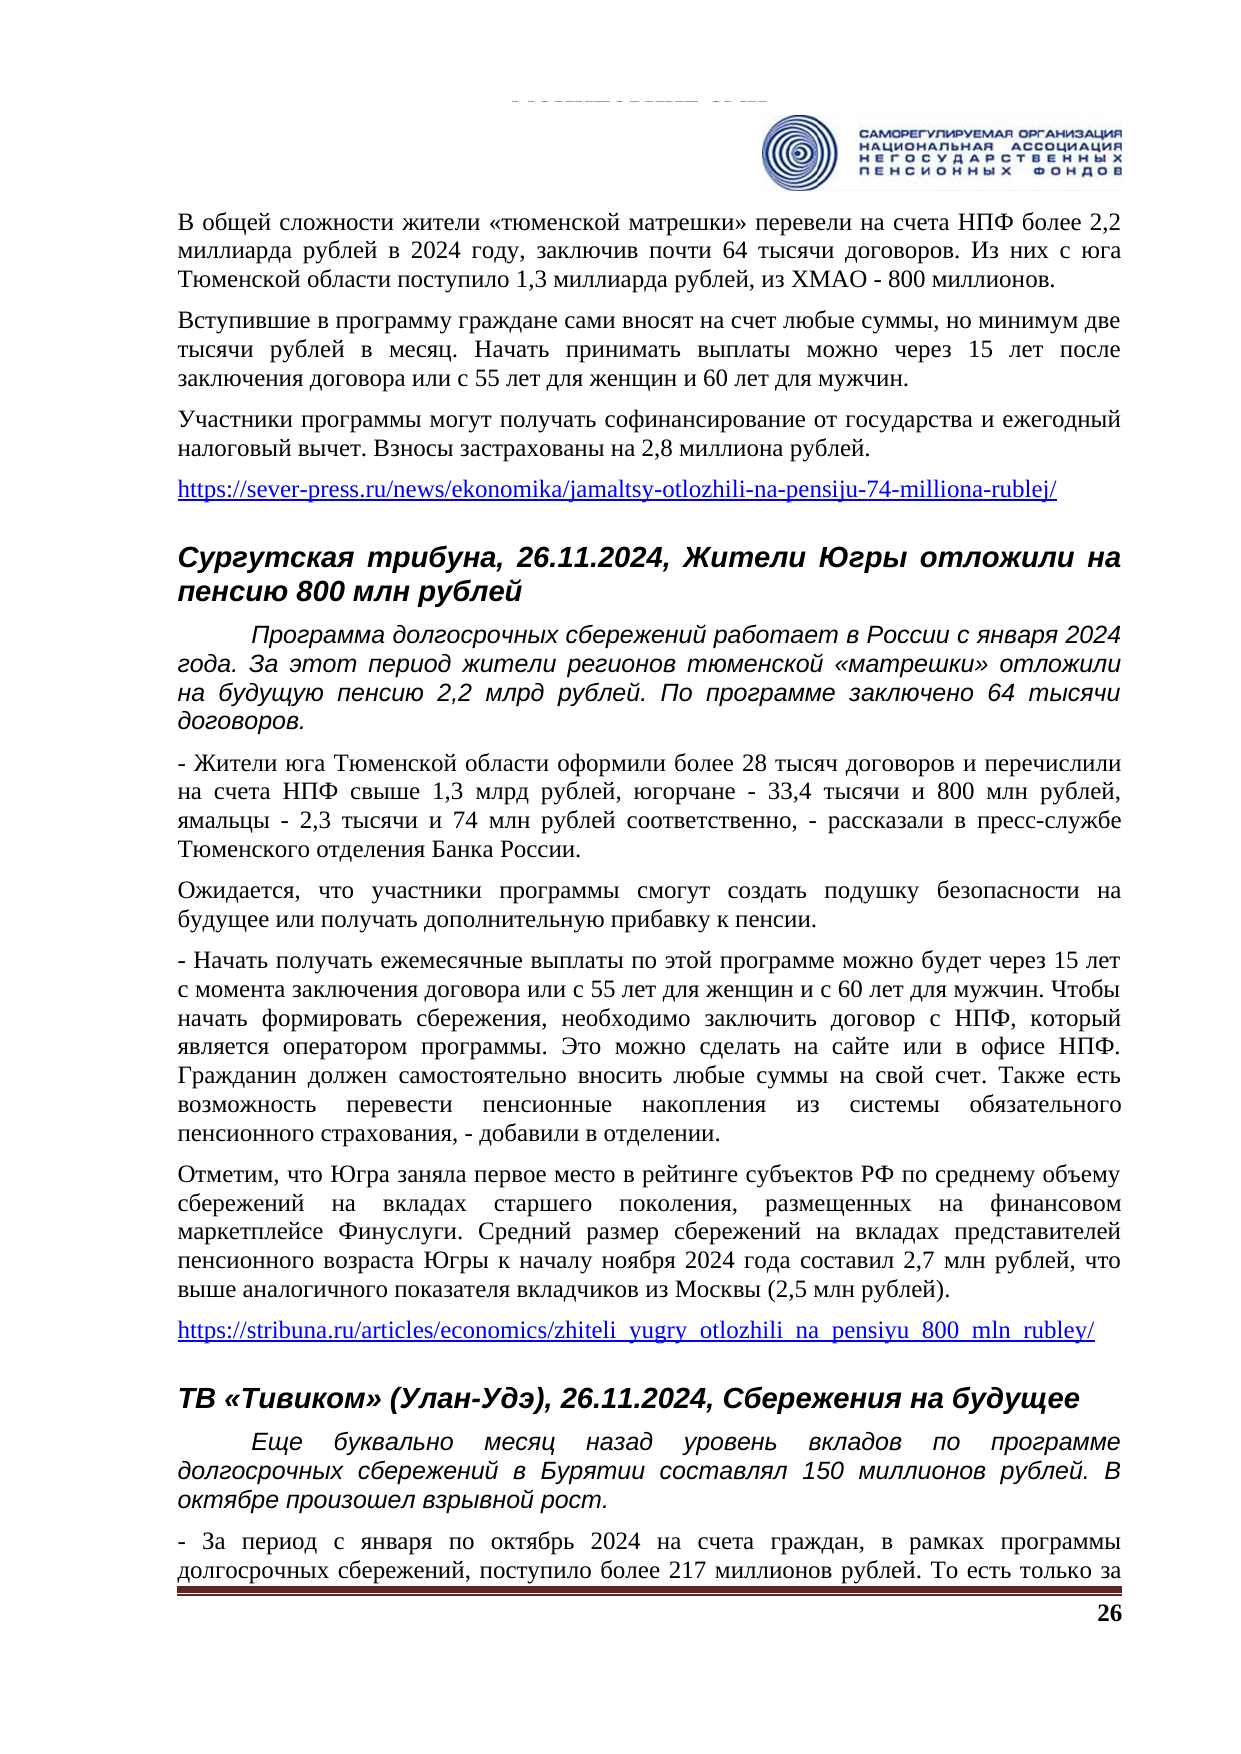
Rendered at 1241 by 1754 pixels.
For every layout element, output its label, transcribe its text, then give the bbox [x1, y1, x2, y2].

text В общей сложности жители «тюменской матрешки» перевели на счета НПФ более 2,2 миллиарда рублей в 2024 году, заключив почти 64 тысячи договоров. Из них с юга Тюменской области поступило 1,3 миллиарда рублей, из ХМАО - 800 миллионов. [177, 207, 1122, 293]
picture [762, 115, 1122, 191]
text - Жители юга Тюменской области оформили более 28 тысяч договоров и перечислили на счета НПФ свыше 1,3 млрд рублей, югорчане - 33,4 тысячи и 800 млн рублей, ямальцы - 2,3 тысячи и 74 млн рублей соответственно, - рассказали в пресс-службе Тюменского отделения Банка России. [177, 748, 1122, 863]
text Участники программы могут получать софинансирование от государства и ежегодный налоговый вычет. Взносы застрахованы на 2,8 миллиона рублей. [177, 404, 1122, 462]
text Ожидается, что участники программы смогут создать подушку безопасности на будущее или получать дополнительную прибавку к пенсии. [177, 875, 1122, 933]
text - Начать получать ежемесячные выплаты по этой программе можно будет через 15 лет с момента заключения договора или с 55 лет для женщин и с 60 лет для мужчин. Чтобы начать формировать сбережения, необходимо заключить договор с НПФ, который является оператором программы. Это можно сделать на сайте или в офисе НПФ. Гражданин должен самостоятельно вносить любые суммы на свой счет. Также есть возможность перевести пенсионные накопления из системы обязательного пенсионного страхования, - добавили в отделении. [177, 945, 1122, 1146]
subtitle Еще буквально месяц назад уровень вкладов по программе долгосрочных сбережений в Бурятии составлял 150 миллионов рублей. В октябре произошел взрывной рост. [177, 1427, 1122, 1514]
text Вступившие в программу граждане сами вносят на счет любые суммы, но минимум две тысячи рублей в месяц. Начать принимать выплаты можно через 15 лет после заключения договора или с 55 лет для женщин и 60 лет для мужчин. [177, 306, 1122, 392]
text https://sever-press.ru/news/ekonomika/jamaltsy-otlozhili-na-pensiju-74-milliona-rublej/ [177, 474, 1122, 503]
text Отметим, что Югра заняла первое место в рейтинге субъектов РФ по среднему объему сбережений на вкладах старшего поколения, размещенных на финансовом маркетплейсе Финуслуги. Средний размер сбережений на вкладах представителей пенсионного возраста Югры к началу ноября 2024 года составил 2,7 млн рублей, что выше аналогичного показателя вкладчиков из Москвы (2,5 млн рублей). [177, 1159, 1122, 1303]
subtitle Сургутская трибуна, 26.11.2024, Жители Югры отложили на пенсию 800 млн рублей [177, 541, 1122, 608]
subtitle Программа долгосрочных сбережений работает в России с января 2024 года. За этот период жители регионов тюменской «матрешки» отложили на будущую пенсию 2,2 млрд рублей. По программе заключено 64 тысячи договоров. [177, 620, 1122, 735]
text https://stribuna.ru/articles/economics/zhiteli_yugry_otlozhili_na_pensiyu_800_mln_rubley/ [177, 1315, 1122, 1344]
subtitle ТВ «Тивиком» (Улан-Удэ), 26.11.2024, Сбережения на будущее [177, 1381, 1122, 1415]
